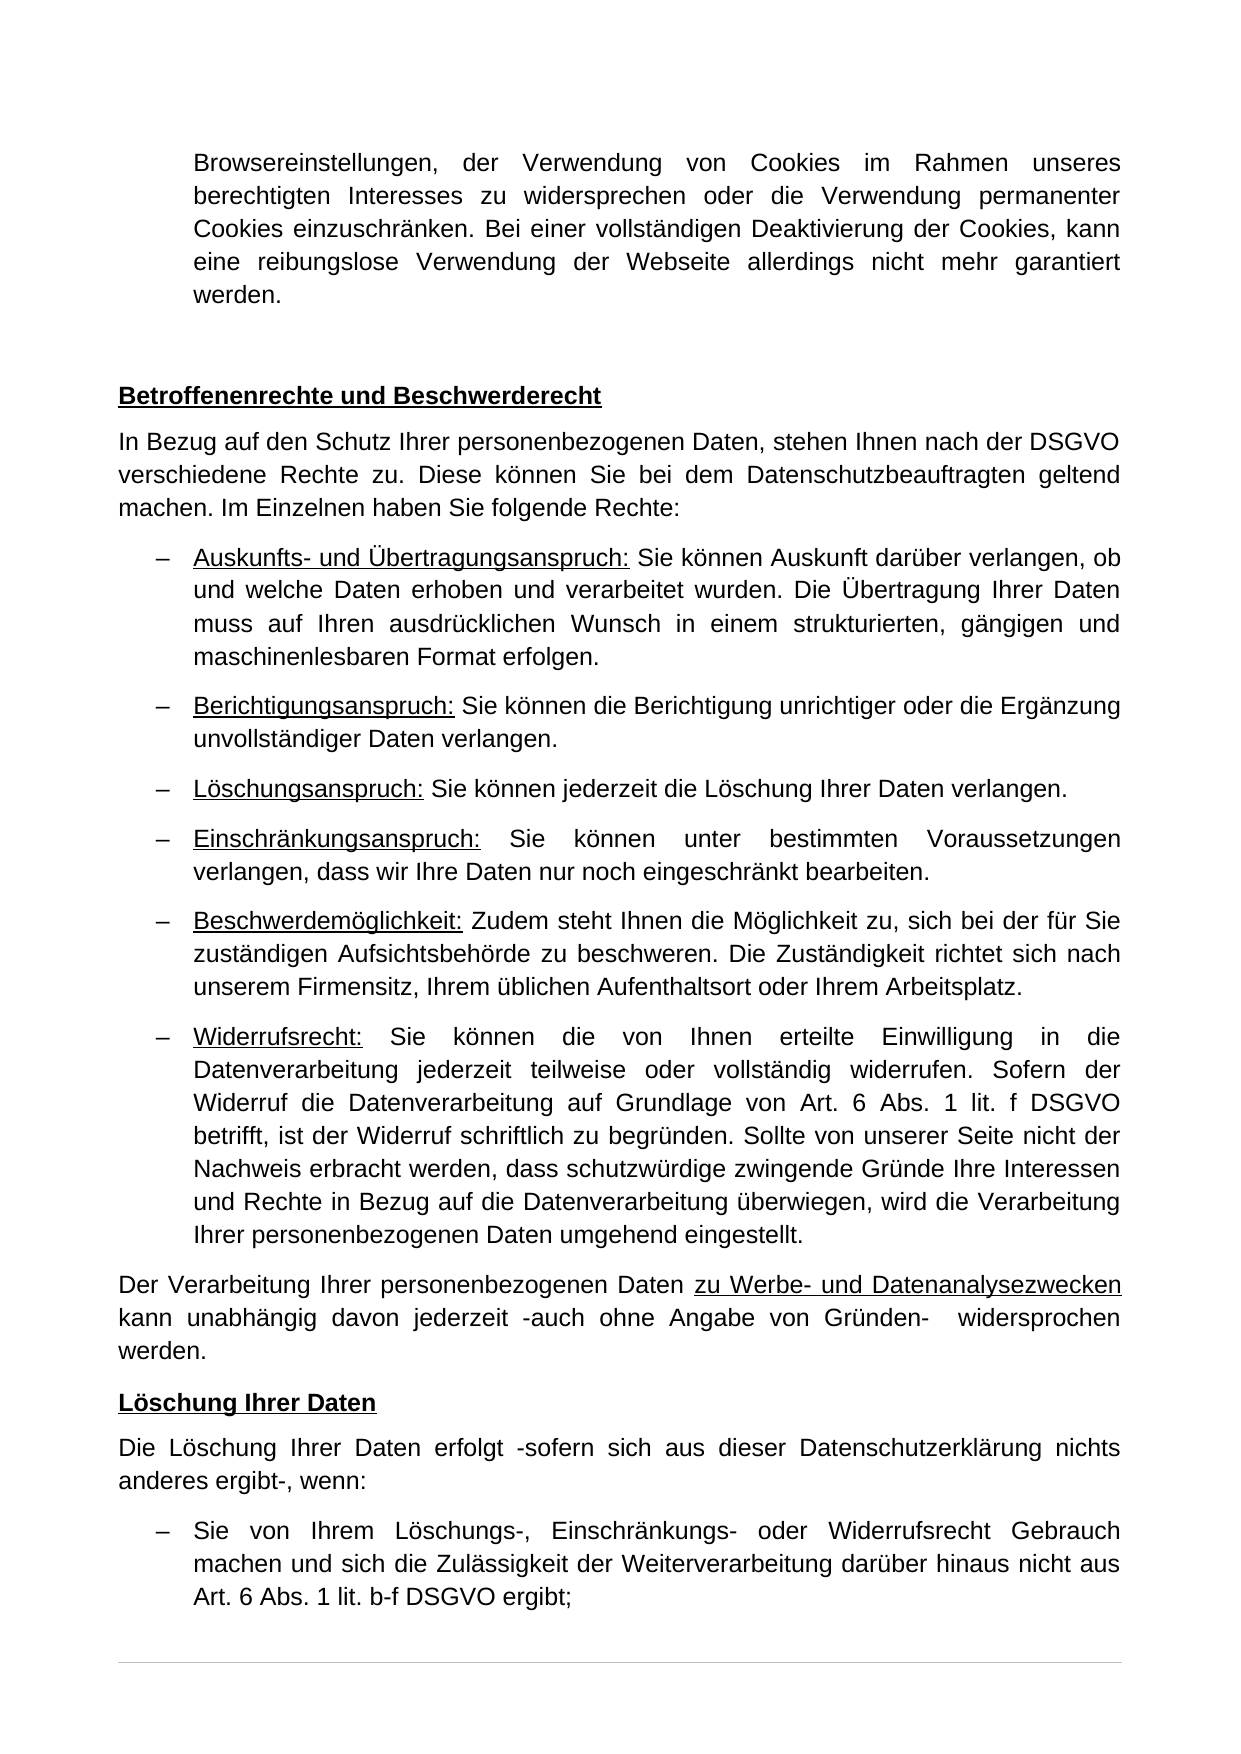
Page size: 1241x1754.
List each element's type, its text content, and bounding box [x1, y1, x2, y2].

list Löschungsanspruch: Sie können jederzeit die Löschung Ihrer Daten verlangen. [156, 774, 1122, 803]
list Berichtigungsanspruch: Sie können die Berichtigung unrichtiger oder die Ergänzung unvollständiger Daten verlangen. [156, 691, 1122, 753]
list Einschränkungsanspruch: Sie können unter bestimmten Voraussetzungen verlangen, dass wir Ihre Daten nur noch eingeschränkt bearbeiten. [156, 824, 1122, 885]
text Der Verarbeitung Ihrer personenbezogenen Daten zu Werbe- und Datenanalysezwecken kann unabhängig davon jederzeit -auch ohne Angabe von Gründen- widersprochen werden. [118, 1270, 1122, 1365]
list Auskunfts- und Übertragungsanspruch: Sie können Auskunft darüber verlangen, ob und welche Daten erhoben und verarbeitet wurden. Die Übertragung Ihrer Daten muss auf Ihren ausdrücklichen Wunsch in einem strukturierten, gängigen und maschinenlesbaren Format erfolgen. [156, 542, 1122, 670]
text Die Löschung Ihrer Daten erfolgt -sofern sich aus dieser Datenschutzerklärung nichts anderes ergibt-, wenn: [118, 1433, 1122, 1495]
list Widerrufsrecht: Sie können die von Ihnen erteilte Einwilligung in die Datenverarbeitung jederzeit teilweise oder vollständig widerrufen. Sofern der Widerruf die Datenverarbeitung auf Grundlage von Art. 6 Abs. 1 lit. f DSGVO betrifft, ist der Widerruf schriftlich zu begründen. Sollte von unserer Seite nicht der Nachweis erbracht werden, dass schutzwürdige zwingende Gründe Ihre Interessen und Rechte in Bezug auf die Datenverarbeitung überwiegen, wird die Verarbeitung Ihrer personenbezogenen Daten umgehend eingestellt. [156, 1022, 1122, 1249]
list Beschwerdemöglichkeit: Zudem steht Ihnen die Möglichkeit zu, sich bei der für Sie zuständigen Aufsichtsbehörde zu beschweren. Die Zuständigkeit richtet sich nach unserem Firmensitz, Ihrem üblichen Aufenthaltsort oder Ihrem Arbeitsplatz. [156, 906, 1122, 1001]
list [156, 148, 1122, 308]
list Sie von Ihrem Löschungs-, Einschränkungs- oder Widerrufsrecht Gebrauch machen und sich die Zulässigkeit der Weiterverarbeitung darüber hinaus nicht aus Art. 6 Abs. 1 lit. b-f DSGVO ergibt; [156, 1516, 1122, 1611]
text Löschung Ihrer Daten [118, 1388, 1122, 1416]
text In Bezug auf den Schutz Ihrer personenbezogenen Daten, stehen Ihnen nach der DSGVO verschiedene Rechte zu. Diese können Sie bei dem Datenschutzbeauftragten geltend machen. Im Einzelnen haben Sie folgende Rechte: [118, 427, 1122, 522]
text Betroffenenrechte und Beschwerderecht [118, 381, 1122, 410]
